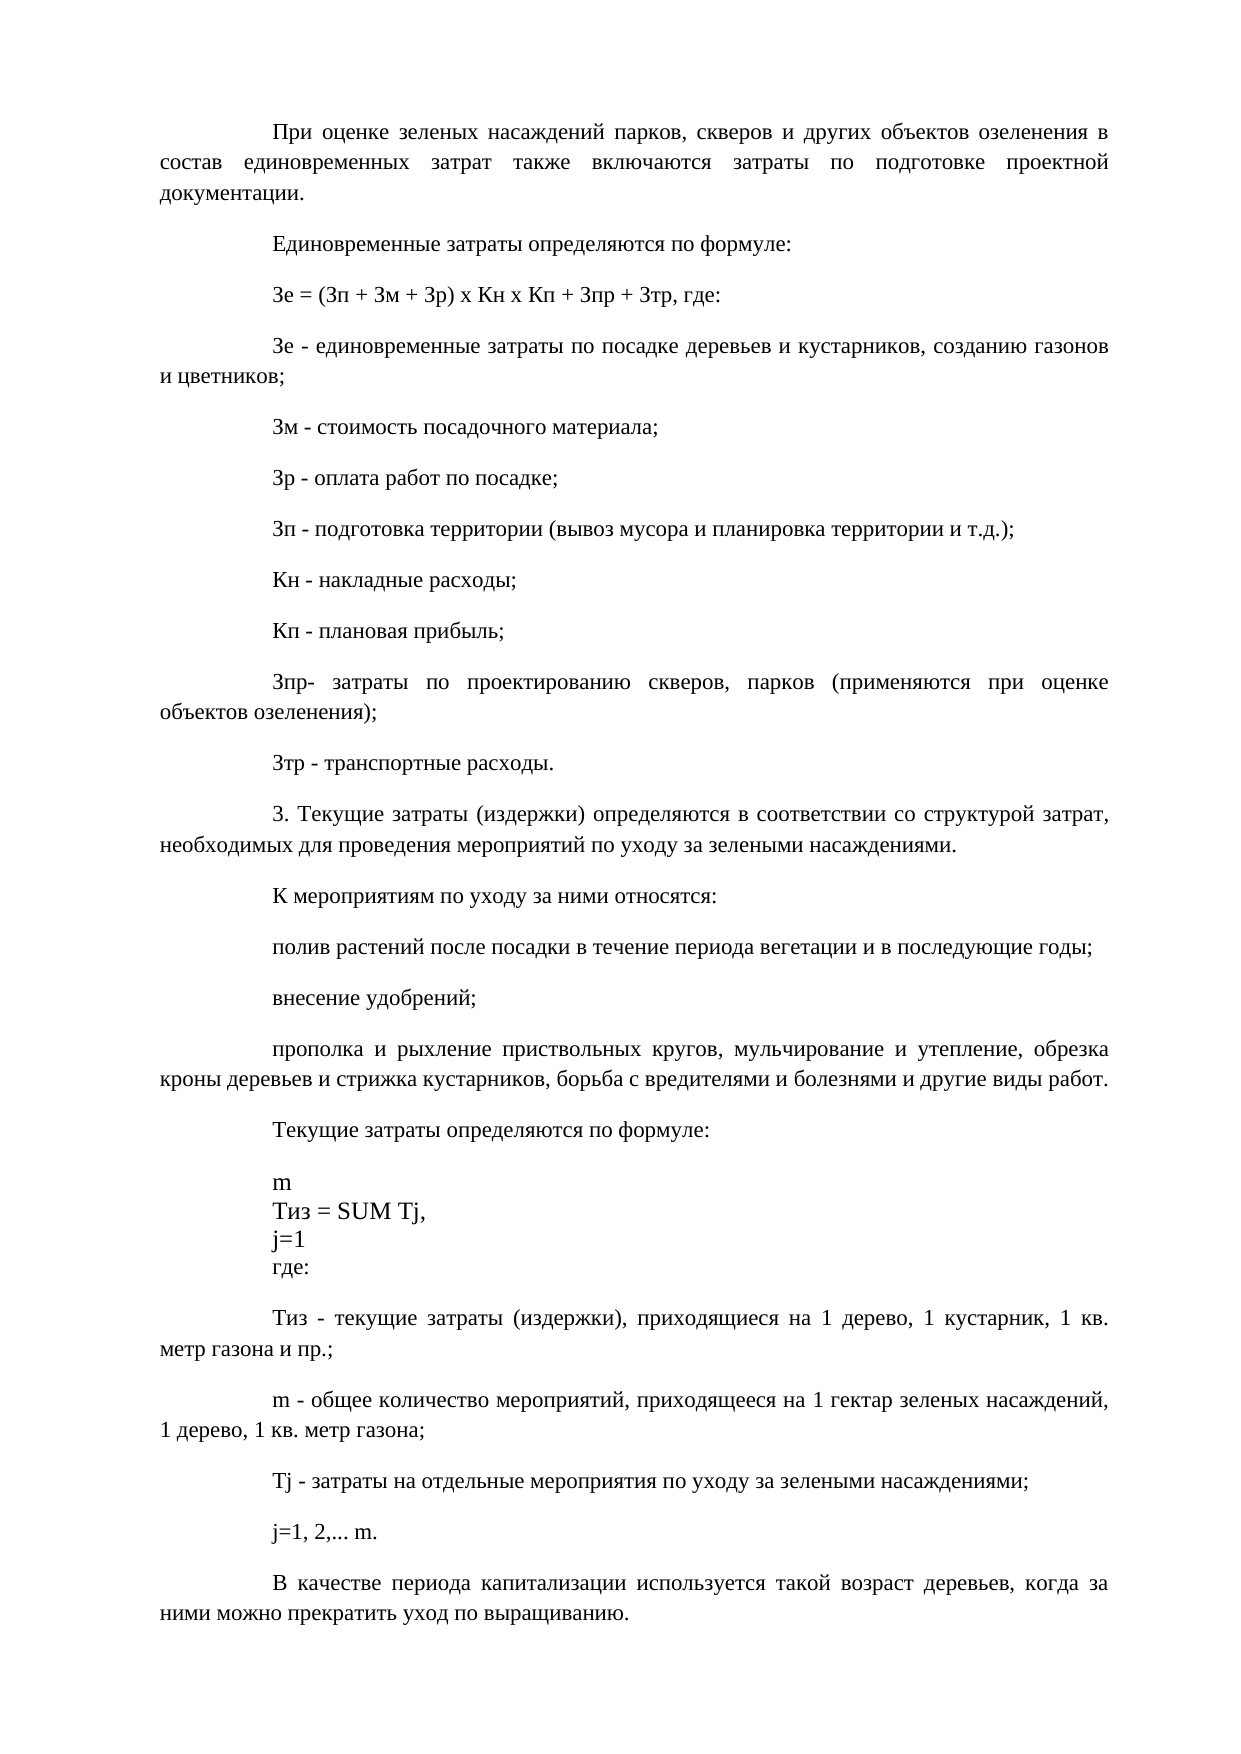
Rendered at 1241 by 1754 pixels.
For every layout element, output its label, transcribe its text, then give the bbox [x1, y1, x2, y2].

text Зтр - транспортные расходы. [159, 749, 1110, 776]
text полив растений после посадки в течение периода вегетации и в последующие годы; [159, 933, 1110, 959]
text Кп - плановая прибыль; [159, 617, 1110, 643]
text m [159, 1167, 1110, 1196]
text В качестве периода капитализации используется такой возраст деревьев, когда за ними можно прекратить уход по выращиванию. [159, 1569, 1110, 1626]
text При оценке зеленых насаждений парков, скверов и других объектов озеленения в состав единовременных затрат также включаются затраты по подготовке проектной документации. [159, 118, 1110, 205]
text Зм - стоимость посадочного материала; [159, 413, 1110, 439]
text j=1, 2,... m. [159, 1518, 1110, 1544]
text прополка и рыхление приствольных кругов, мульчирование и утепление, обрезка кроны деревьев и стрижка кустарников, борьба с вредителями и болезнями и другие виды работ. [159, 1035, 1110, 1091]
text Единовременные затраты определяются по формуле: [159, 229, 1110, 256]
text К мероприятиям по уходу за ними относятся: [159, 882, 1110, 908]
text Зп - подготовка территории (вывоз мусора и планировка территории и т.д.); [159, 515, 1110, 541]
text Кн - накладные расходы; [159, 566, 1110, 592]
text Зе = (Зп + Зм + Зр) x Кн x Кп + Зпр + Зтр, где: [159, 281, 1110, 307]
text Зр - оплата работ по посадке; [159, 464, 1110, 490]
text Зпр- затраты по проектированию скверов, парков (применяются при оценке объектов озеленения); [159, 668, 1110, 725]
text где: [159, 1253, 1110, 1280]
text внесение удобрений; [159, 984, 1110, 1010]
text Зе - единовременные затраты по посадке деревьев и кустарников, созданию газонов и цветников; [159, 332, 1110, 388]
text 3. Текущие затраты (издержки) определяются в соответствии со структурой затрат, необходимых для проведения мероприятий по уходу за зелеными насаждениями. [159, 800, 1110, 857]
text Тиз = SUM Тj, [159, 1196, 1110, 1224]
text Тj - затраты на отдельные мероприятия по уходу за зелеными насаждениями; [159, 1467, 1110, 1493]
text Текущие затраты определяются по формуле: [159, 1116, 1110, 1142]
text j=1 [159, 1224, 1110, 1253]
text Тиз - текущие затраты (издержки), приходящиеся на 1 дерево, 1 кустарник, газона и пр.; [159, 1304, 1110, 1361]
text m - общее количество мероприятий, приходящееся на зеленых насаждений, 1 дерево, газона; [159, 1386, 1110, 1442]
